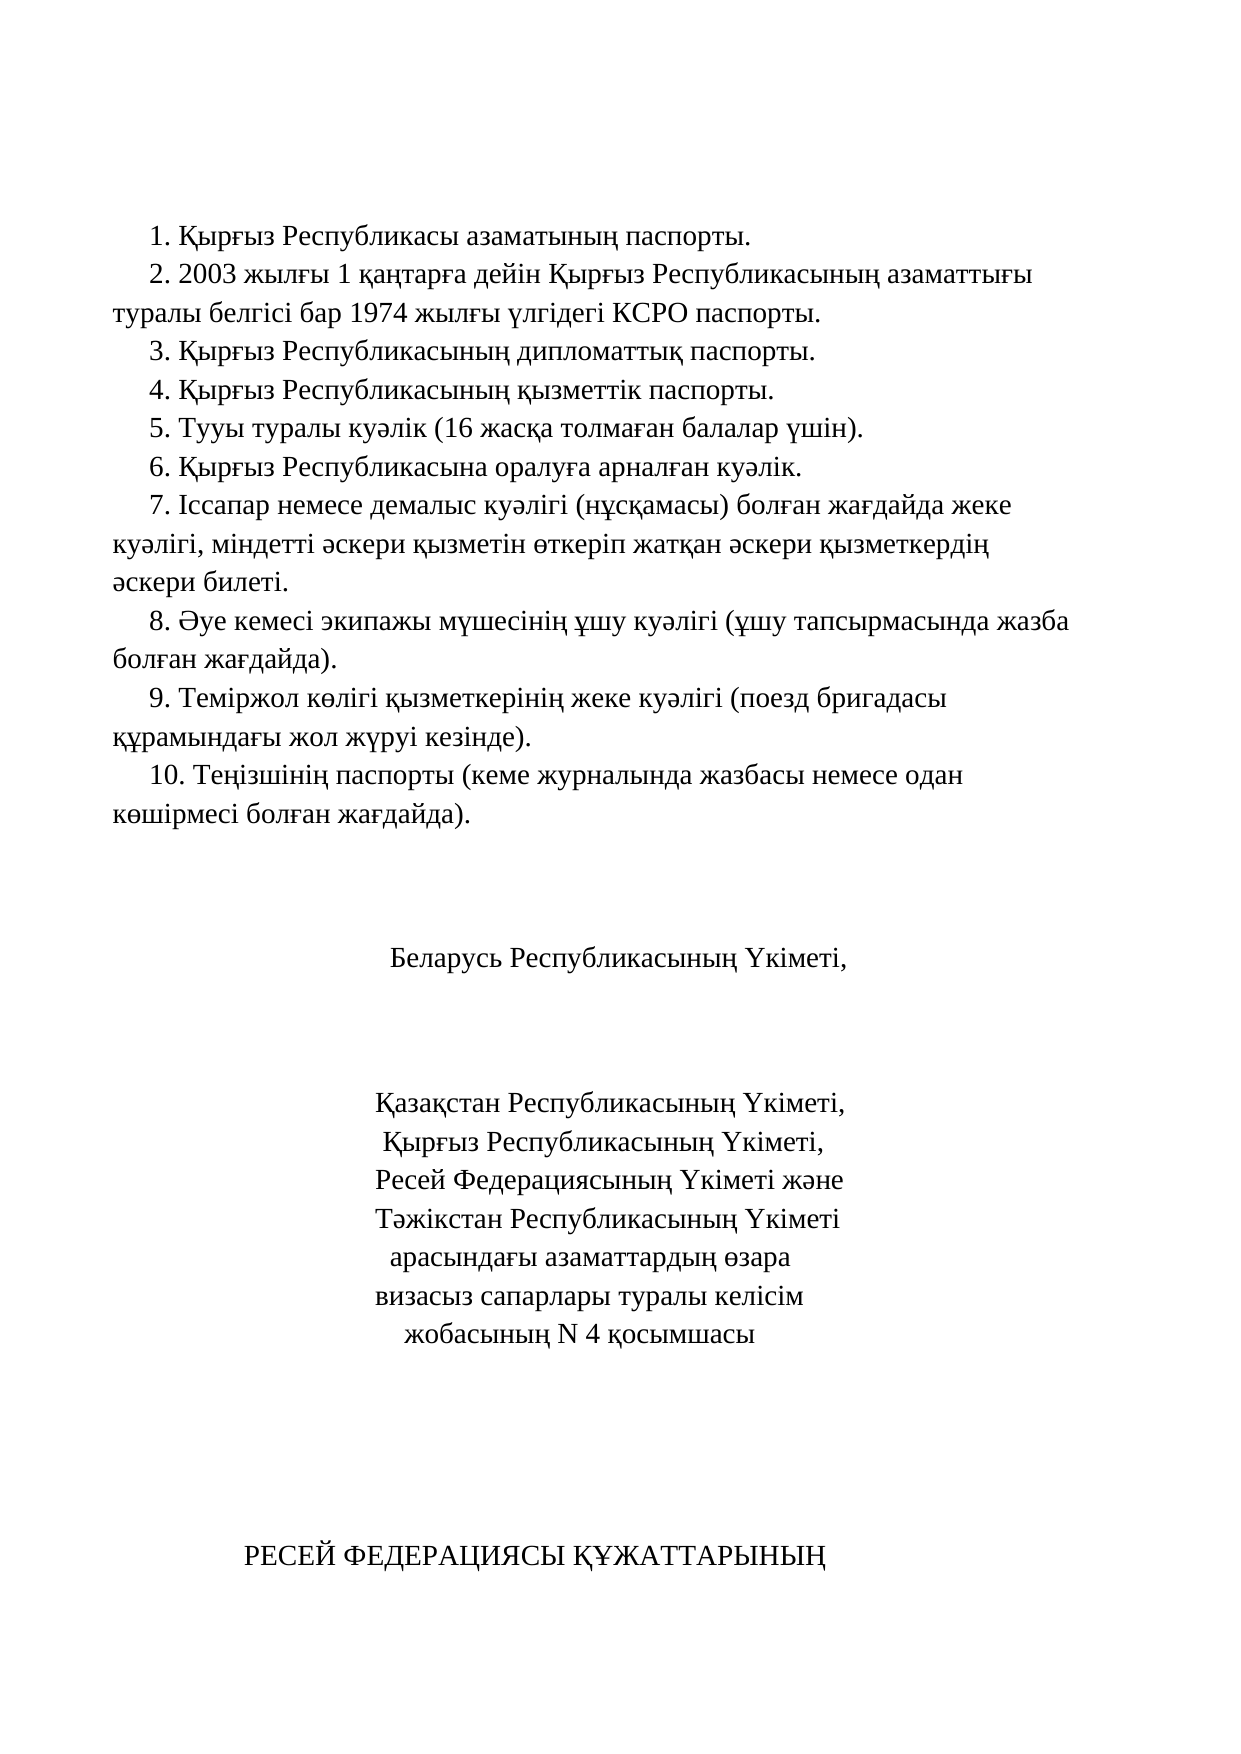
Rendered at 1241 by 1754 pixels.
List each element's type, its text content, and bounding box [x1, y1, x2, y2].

text визасыз сапарлары туралы келісім [112, 1278, 1128, 1311]
text 5. Тууы туралы куәлік (16 жасқа толмаған балалар үшін). [112, 410, 1128, 444]
text құрамындағы жол жүруі кезінде). [112, 719, 1128, 752]
text 2. 2003 жылғы 1 қаңтарға дейін Қырғыз Республикасының азаматтығы [112, 256, 1128, 290]
text туралы белгісі бар 1974 жылғы үлгідегі КСРО паспорты. [112, 295, 1128, 328]
text 6. Қырғыз Республикасына оралуға арналған куәлік. [112, 449, 1128, 482]
text 7. Іссапар немесе демалыс куәлігі (нұсқамасы) болған жағдайда жеке [112, 487, 1128, 521]
text 1. Қырғыз Республикасы азаматының паспорты. [112, 218, 1128, 251]
text 4. Қырғыз Республикасының қызметтік паспорты. [112, 372, 1128, 405]
text Қырғыз Республикасының Үкіметі, [112, 1124, 1128, 1157]
text жобасының N 4 қосымшасы [112, 1316, 1128, 1350]
text Ресей Федерациясының Үкіметі және [112, 1162, 1128, 1196]
text әскери билеті. [112, 564, 1128, 598]
text Қазақстан Республикасының Үкіметі, [112, 1085, 1128, 1119]
text 3. Қырғыз Республикасының дипломаттық паспорты. [112, 333, 1128, 367]
text болған жағдайда). [112, 642, 1128, 675]
text Беларусь Республикасының Үкіметі, [112, 940, 1128, 974]
text 10. Теңізшінің паспорты (кеме журналында жазбасы немесе одан [112, 757, 1128, 791]
text куәлігі, міндетті әскери қызметін өткеріп жатқан әскери қызметкердің [112, 526, 1128, 559]
text Тәжікстан Республикасының Үкіметі [112, 1201, 1128, 1234]
text көшірмесі болған жағдайда). [112, 796, 1128, 829]
text 8. Әуе кемесі экипажы мүшесінің ұшу куәлігі (ұшу тапсырмасында жазба [112, 603, 1128, 637]
text РЕСЕЙ ФЕДЕРАЦИЯСЫ ҚҰЖАТТАРЫНЫҢ [112, 1461, 1128, 1572]
text арасындағы азаматтардың өзара [112, 1239, 1128, 1273]
text 9. Теміржол көлігі қызметкерінің жеке куәлігі (поезд бригадасы [112, 680, 1128, 714]
